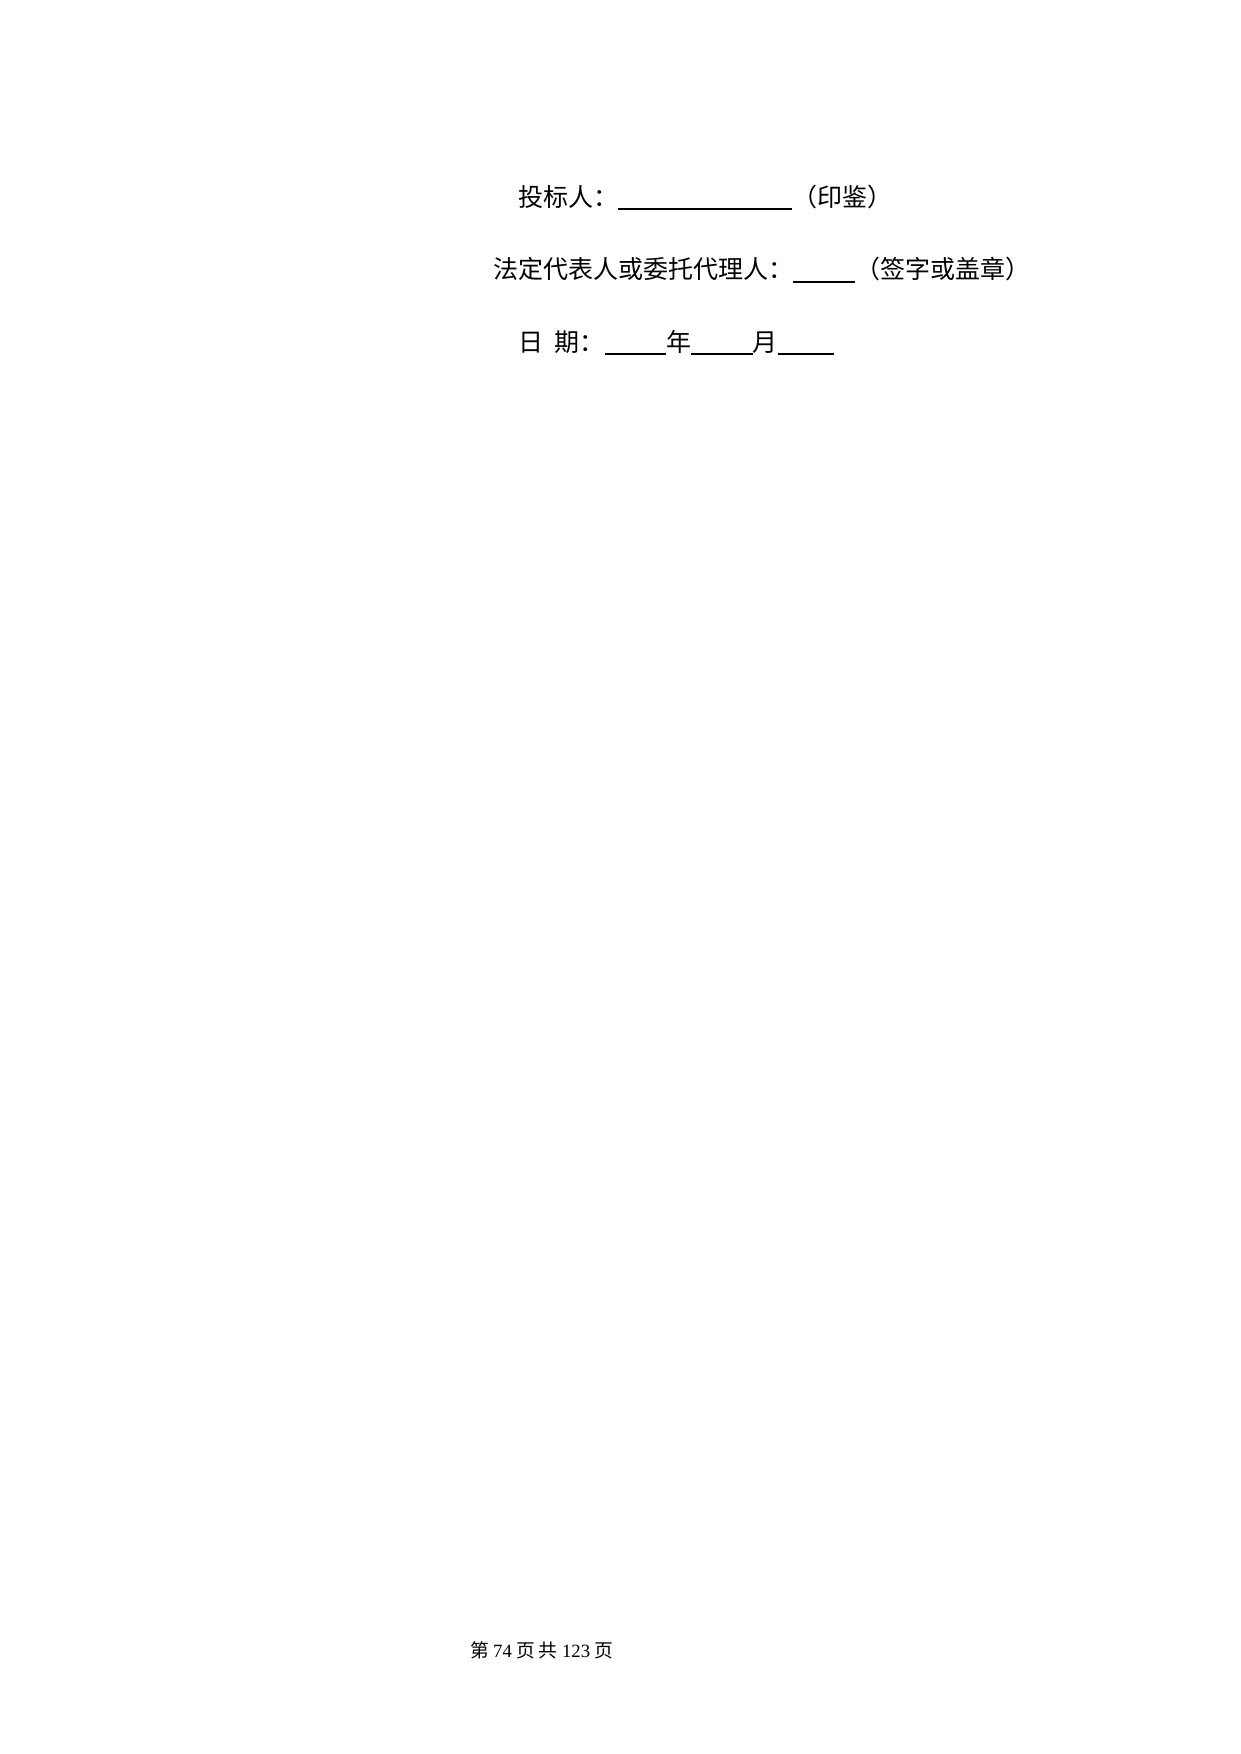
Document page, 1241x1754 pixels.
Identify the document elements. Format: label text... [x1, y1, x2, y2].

text 投标人： （印鉴） [118, 177, 1122, 213]
text 日 期： 年 月 [118, 322, 1122, 358]
text 法定代表人或委托代理人： （签字或盖章） [118, 250, 1122, 286]
